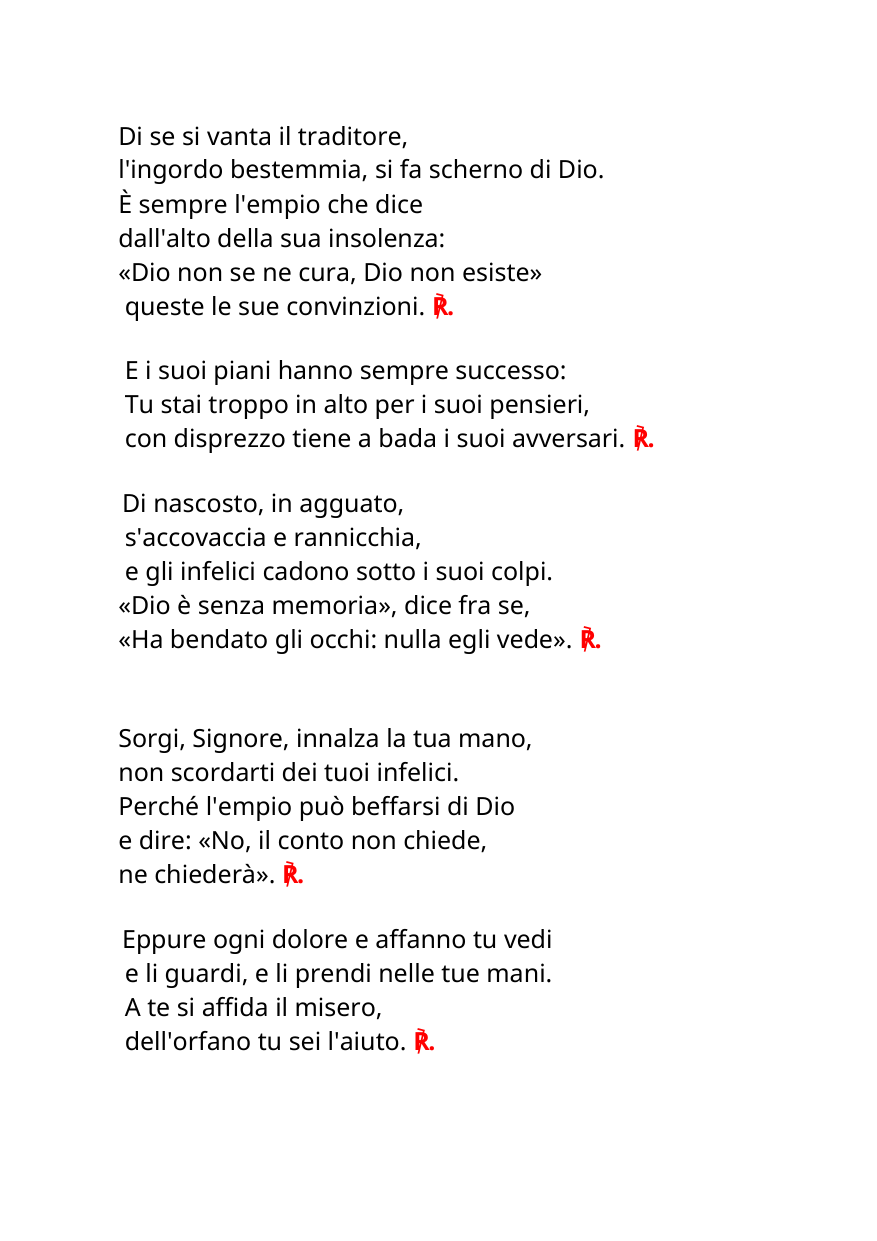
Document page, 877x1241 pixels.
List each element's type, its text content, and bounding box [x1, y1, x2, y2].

text A te si affida il misero, [29, 989, 729, 1024]
text Perché l'empio può beffarsi di Dio [29, 789, 729, 823]
text Di se si vanta il traditore, [29, 118, 729, 152]
text e gli infelici cadono sotto i suoi colpi. [29, 554, 729, 588]
text s'accovaccia e rannicchia, [29, 520, 729, 554]
text È sempre l'empio che dice [29, 186, 729, 220]
text Di nascosto, in agguato, [29, 486, 729, 520]
text e li guardi, e li prendi nelle tue mani. [29, 956, 729, 989]
text E i suoi piani hanno sempre successo: [29, 353, 729, 387]
text queste le sue convinzioni. ℟. [29, 288, 729, 322]
text «Dio è senza memoria», dice fra se, [29, 588, 729, 622]
text non scordarti dei tuoi infelici. [29, 755, 729, 789]
text e dire: «No, il conto non chiede, [29, 823, 729, 857]
text l'ingordo bestemmia, si fa scherno di Dio. [29, 152, 729, 186]
text Sorgi, Signore, innalza la tua mano, [29, 721, 729, 755]
text con disprezzo tiene a bada i suoi avversari. ℟. [29, 421, 729, 455]
text Tu stai troppo in alto per i suoi pensieri, [29, 387, 729, 421]
text Eppure ogni dolore e affanno tu vedi [29, 921, 729, 956]
text «Ha bendato gli occhi: nulla egli vede». ℟. [29, 622, 729, 656]
text ne chiederà». ℟. [29, 857, 729, 891]
text «Dio non se ne cura, Dio non esiste» [29, 254, 729, 288]
text dall'alto della sua insolenza: [29, 220, 729, 254]
text dell'orfano tu sei l'aiuto. ℟. [29, 1024, 729, 1058]
